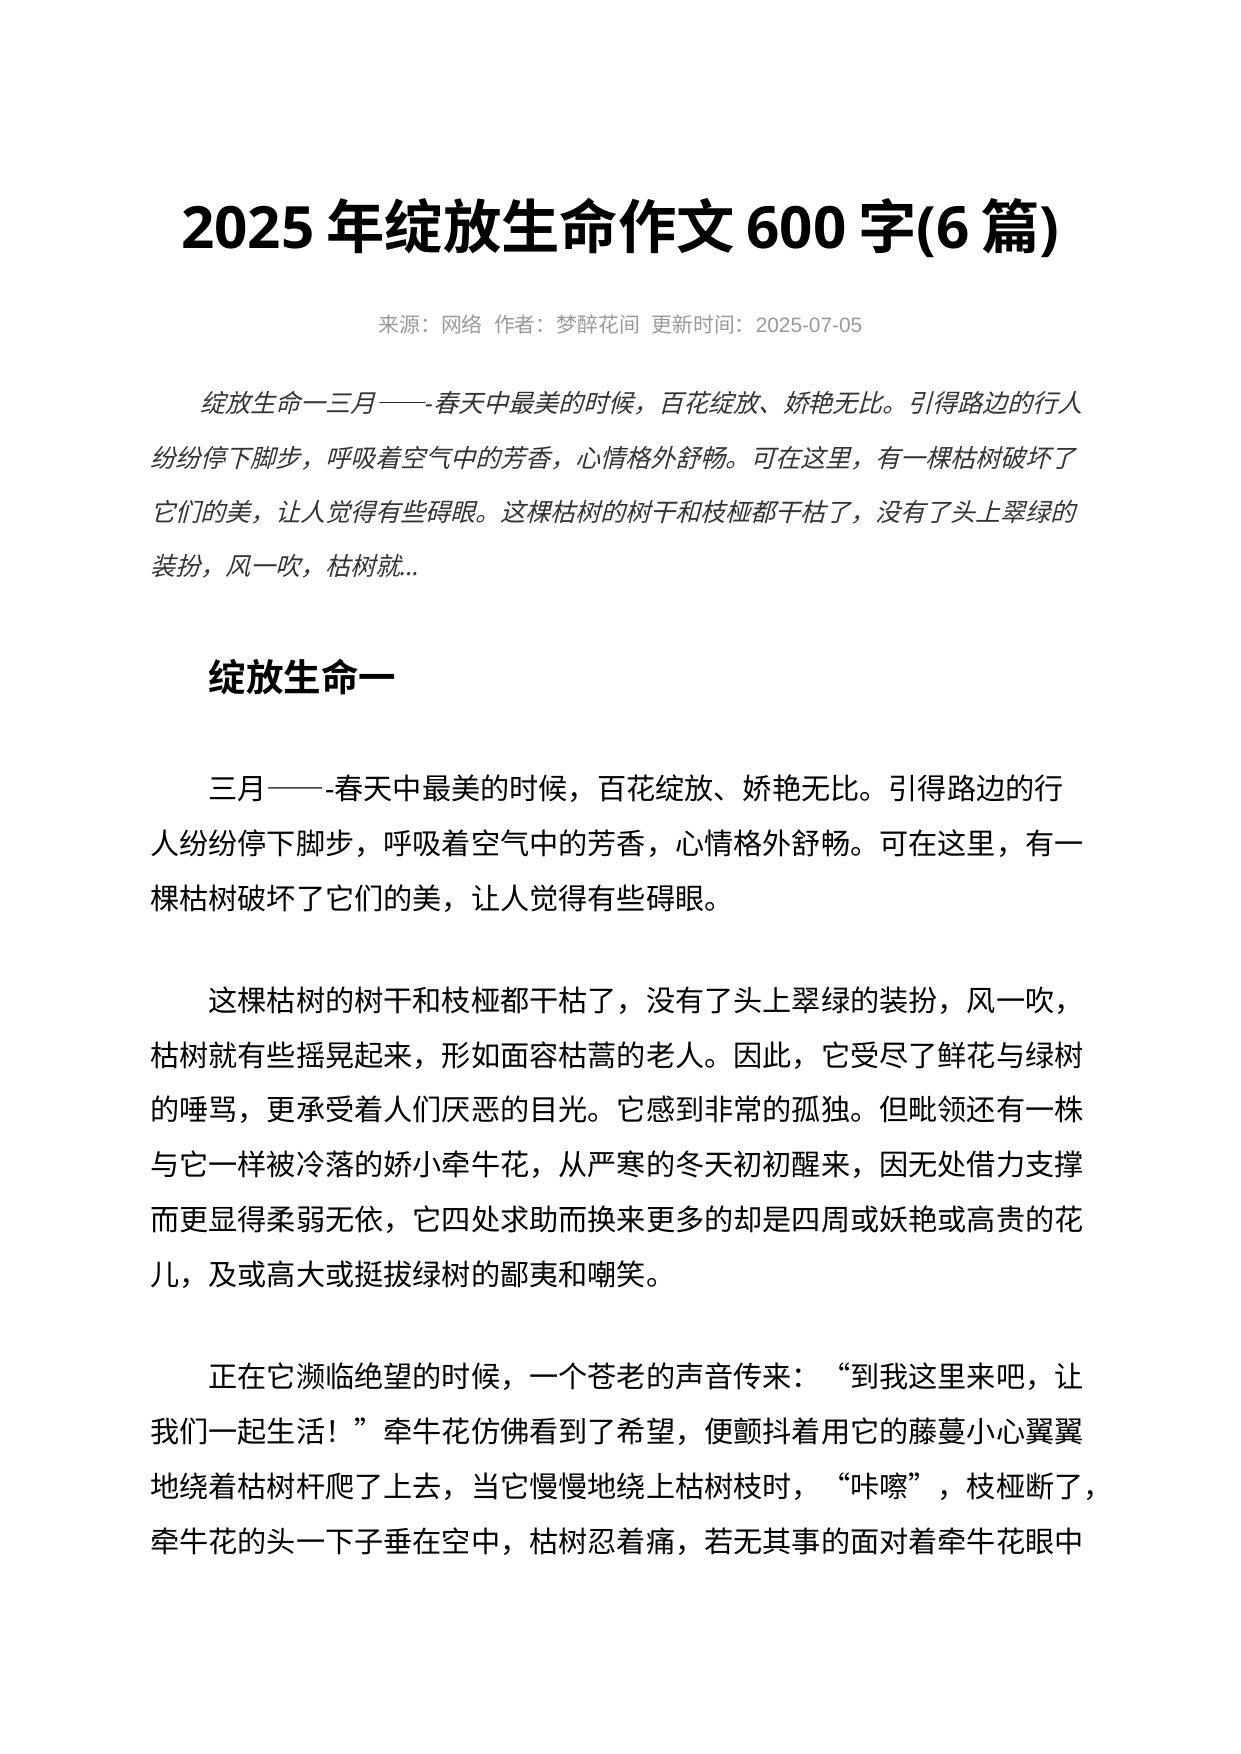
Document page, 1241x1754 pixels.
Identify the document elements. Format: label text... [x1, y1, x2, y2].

text 绽放生命一 [150, 648, 1090, 702]
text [150, 1353, 1090, 1560]
text 这棵枯树的树干和枝桠都干枯了，没有了头上翠绿的装扮，风一吹，枯树就有些摇晃起来，形如面容枯蒿的老人。因此，它受尽了鲜花与绿树的唾骂，更承受着人们厌恶的目光。它感到非常的孤独。但毗领还有一株与它一样被冷落的娇小牵牛花，从严寒的冬天初初醒来，因无处借力支撑而更显得柔弱无依，它四处求助而换来更多的却是四周或妖艳或高贵的花儿，及或高大或挺拔绿树的鄙夷和嘲笑。 [150, 977, 1090, 1294]
text 三月——-春天中最美的时候，百花绽放、娇艳无比。引得路边的行人纷纷停下脚步，呼吸着空气中的芳香，心情格外舒畅。可在这里，有一棵枯树破坏了它们的美，让人觉得有些碍眼。 [150, 766, 1090, 918]
subtitle 2025年绽放生命作文600字(6篇) [150, 181, 1090, 266]
text 来源：网络 作者：梦醉花间 更新时间：2025-07-05 [150, 313, 1090, 337]
text 绽放生命一三月——-春天中最美的时候，百花绽放、娇艳无比。引得路边的行人纷纷停下脚步，呼吸着空气中的芳香，心情格外舒畅。可在这里，有一棵枯树破坏了它们的美，让人觉得有些碍眼。这棵枯树的树干和枝桠都干枯了，没有了头上翠绿的装扮，风一吹，枯树就... [150, 384, 1090, 583]
